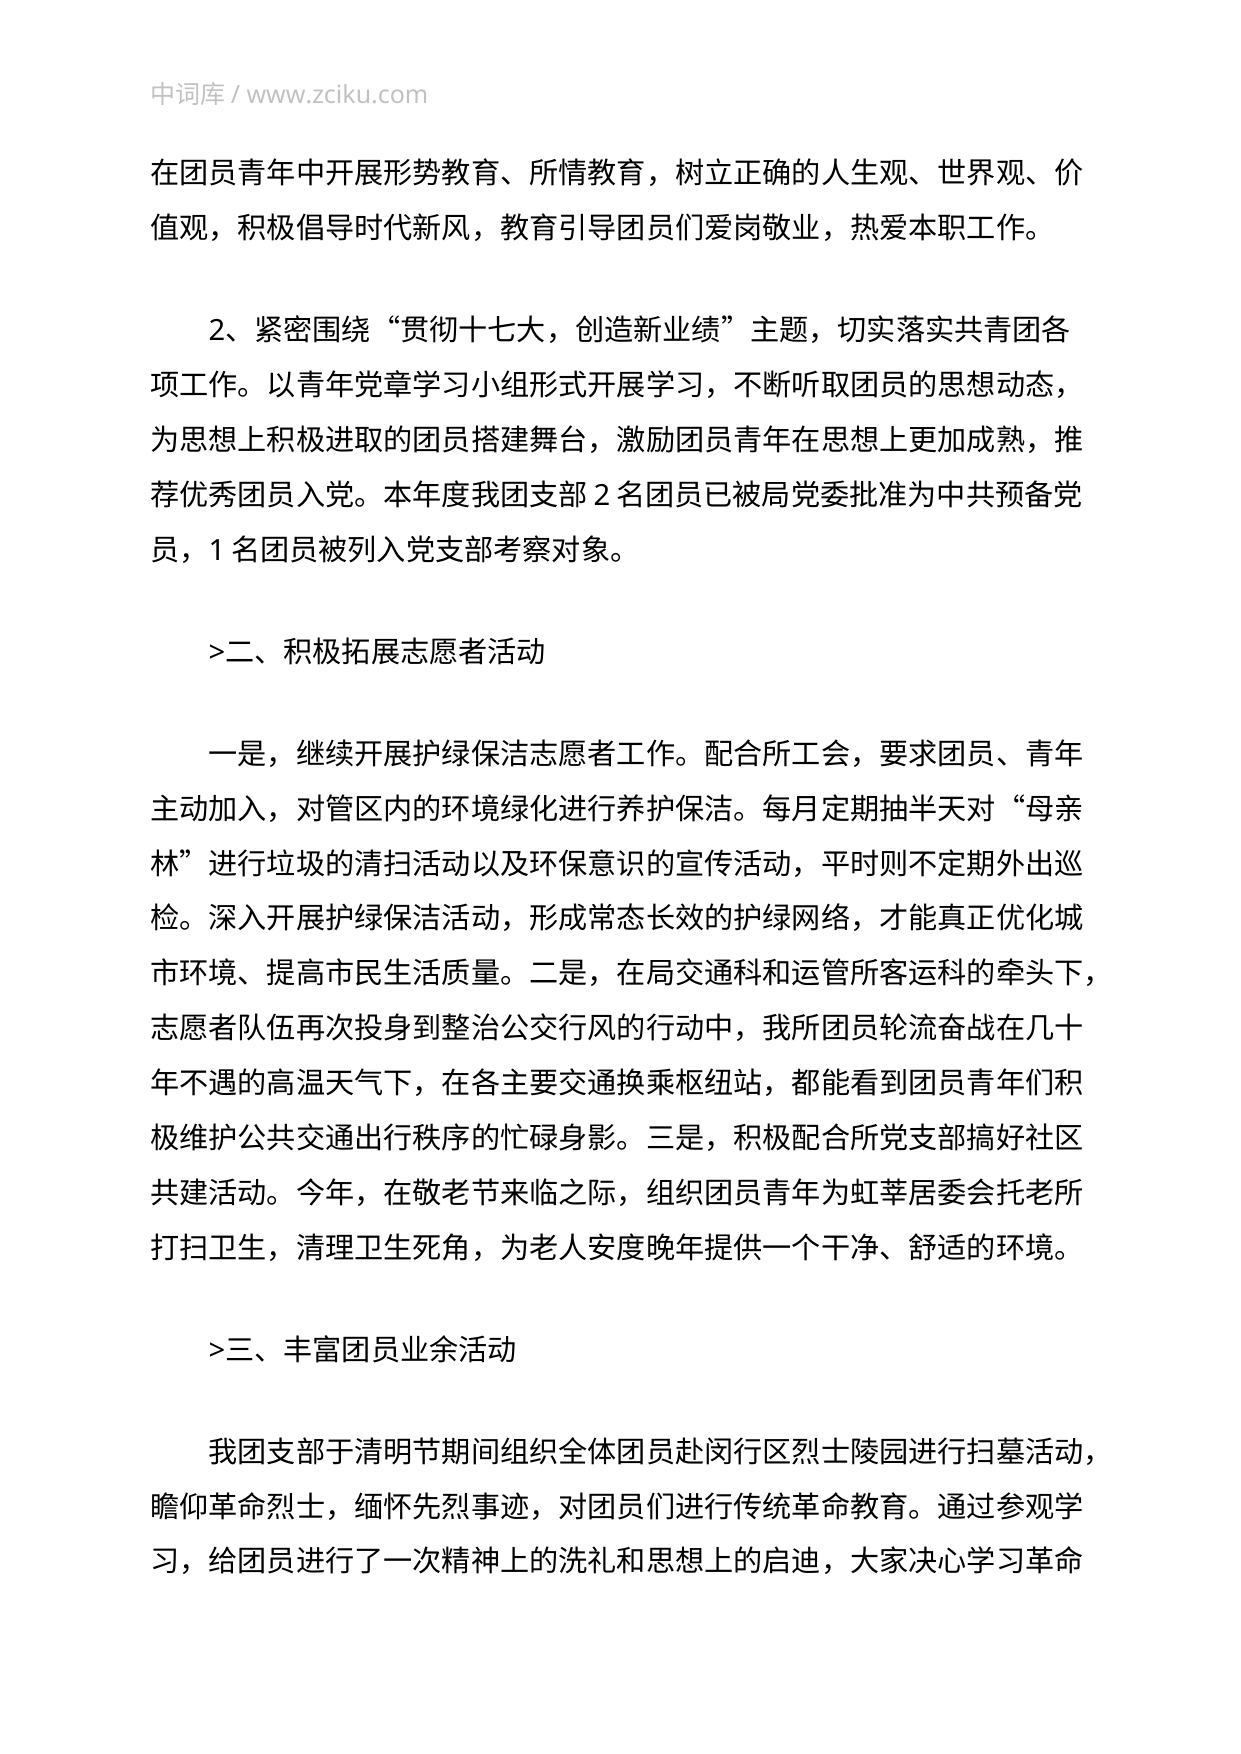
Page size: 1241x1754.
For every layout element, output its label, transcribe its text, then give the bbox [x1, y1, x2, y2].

text >二、积极拓展志愿者活动 [150, 628, 1090, 671]
text >三、丰富团员业余活动 [150, 1326, 1090, 1369]
text 2、紧密围绕“贯彻十七大，创造新业绩”主题，切实落实共青团各项工作。以青年党章学习小组形式开展学习，不断听取团员的思想动态，为思想上积极进取的团员搭建舞台，激励团员青年在思想上更加成熟，推荐优秀团员入党。本年度我团支部2名团员已被局党委批准为中共预备党员，1名团员被列入党支部考察对象。 [150, 307, 1090, 569]
text 一是，继续开展护绿保洁志愿者工作。配合所工会，要求团员、青年主动加入，对管区内的环境绿化进行养护保洁。每月定期抽半天对“母亲林”进行垃圾的清扫活动以及环保意识的宣传活动，平时则不定期外出巡检。深入开展护绿保洁活动，形成常态长效的护绿网络，才能真正优化城市环境、提高市民生活质量。二是，在局交通科和运管所客运科的牵头下，志愿者队伍再次投身到整治公交行风的行动中，我所团员轮流奋战在几十年不遇的高温天气下，在各主要交通换乘枢纽站，都能看到团员青年们积极维护公共交通出行秩序的忙碌身影。三是，积极配合所党支部搞好社区共建活动。今年，在敬老节来临之际，组织团员青年为虹莘居委会托老所打扫卫生，清理卫生死角，为老人安度晚年提供一个干净、舒适的环境。 [150, 730, 1090, 1267]
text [150, 1428, 1090, 1580]
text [150, 150, 1090, 247]
